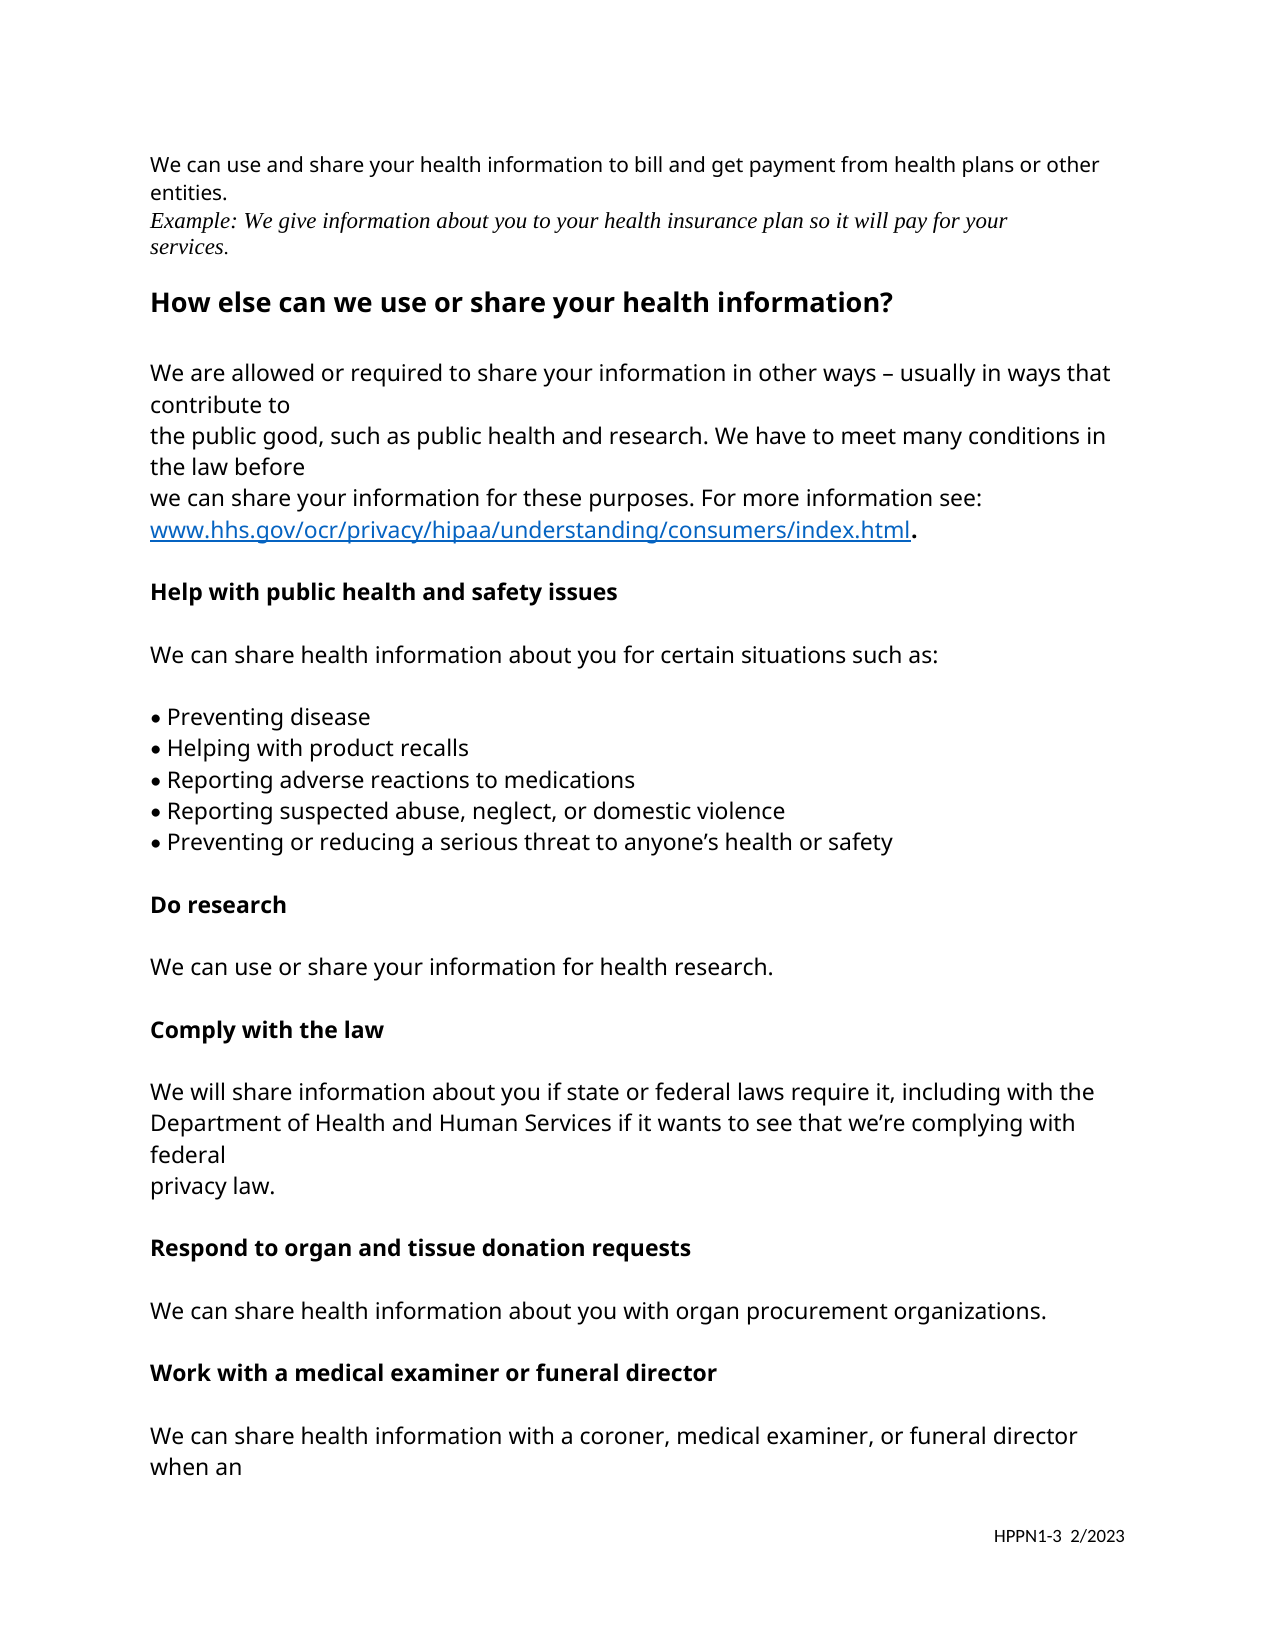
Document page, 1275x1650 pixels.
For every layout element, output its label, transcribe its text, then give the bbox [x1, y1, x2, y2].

text • Reporting suspected abuse, neglect, or domestic violence [150, 795, 1125, 826]
text Example: We give information about you to your health insurance plan so it will pay for your [150, 207, 1125, 233]
text Respond to organ and tissue donation requests [150, 1232, 1125, 1264]
text privacy law. [150, 1170, 1125, 1201]
text • Preventing or reducing a serious threat to anyone’s health or safety [150, 826, 1125, 857]
text We can use or share your information for health research. [150, 951, 1125, 982]
text We can use and share your health information to bill and get payment from health plans or other entities. [150, 150, 1125, 207]
text www.hhs.gov/ocr/privacy/hipaa/understanding/consumers/index.html. [150, 514, 1125, 545]
text the public good, such as public health and research. We have to meet many conditions in the law before [150, 420, 1125, 482]
text Work with a medical examiner or funeral director [150, 1357, 1125, 1389]
text • Reporting adverse reactions to medications [150, 764, 1125, 795]
text Do research [150, 889, 1125, 920]
text We can share health information about you with organ procurement organizations. [150, 1295, 1125, 1326]
text We can share health information about you for certain situations such as: [150, 639, 1125, 670]
text • Helping with product recalls [150, 732, 1125, 764]
text Help with public health and safety issues [150, 576, 1125, 607]
text Department of Health and Human Services if it wants to see that we’re complying with federal [150, 1107, 1125, 1170]
text services. [150, 233, 1125, 259]
text We will share information about you if state or federal laws require it, including with the [150, 1076, 1125, 1107]
text • Preventing disease [150, 701, 1125, 732]
text We are allowed or required to share your information in other ways – usually in ways that contribute to [150, 357, 1125, 420]
text we can share your information for these purposes. For more information see: [150, 482, 1125, 514]
text We can share health information with a coroner, medical examiner, or funeral director when an [150, 1420, 1125, 1482]
text How else can we use or share your health information? [150, 284, 1125, 321]
text Comply with the law [150, 1014, 1125, 1045]
